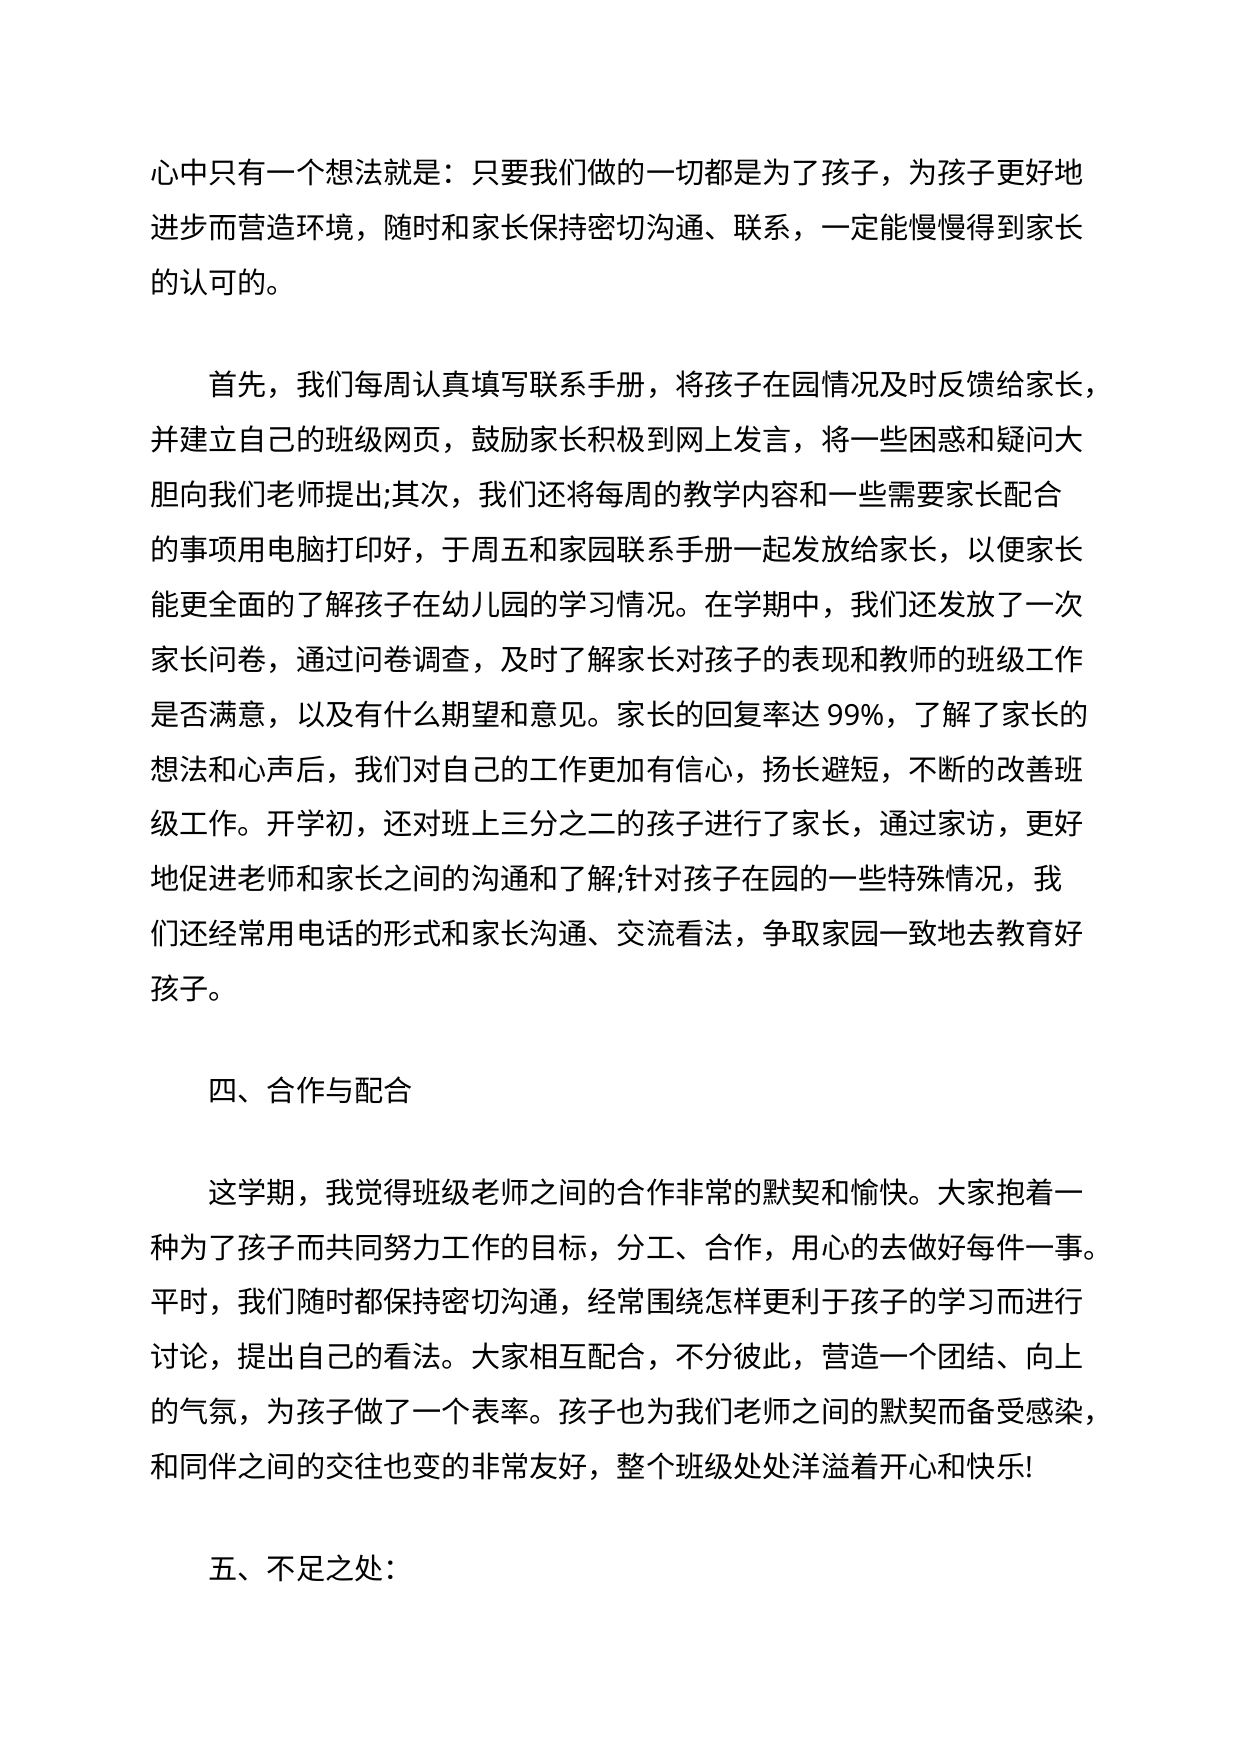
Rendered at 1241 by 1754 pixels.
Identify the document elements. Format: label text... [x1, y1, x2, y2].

text 四、合作与配合 [150, 1067, 1090, 1110]
text 首先，我们每周认真填写联系手册，将孩子在园情况及时反馈给家长，并建立自己的班级网页，鼓励家长积极到网上发言，将一些困惑和疑问大胆向我们老师提出;其次，我们还将每周的教学内容和一些需要家长配合的事项用电脑打印好，于周五和家园联系手册一起发放给家长，以便家长能更全面的了解孩子在幼儿园的学习情况。在学期中，我们还发放了一次家长问卷，通过问卷调查，及时了解家长对孩子的表现和教师的班级工作是否满意，以及有什么期望和意见。家长的回复率达99%，了解了家长的想法和心声后，我们对自己的工作更加有信心，扬长避短，不断的改善班级工作。开学初，还对班上三分之二的孩子进行了家长，通过家访，更好地促进老师和家长之间的沟通和了解;针对孩子在园的一些特殊情况，我们还经常用电话的形式和家长沟通、交流看法，争取家园一致地去教育好孩子。 [150, 362, 1090, 1008]
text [150, 150, 1090, 302]
text 这学期，我觉得班级老师之间的合作非常的默契和愉快。大家抱着一种为了孩子而共同努力工作的目标，分工、合作，用心的去做好每件一事。平时，我们随时都保持密切沟通，经常围绕怎样更利于孩子的学习而进行讨论，提出自己的看法。大家相互配合，不分彼此，营造一个团结、向上的气氛，为孩子做了一个表率。孩子也为我们老师之间的默契而备受感染，和同伴之间的交往也变的非常友好，整个班级处处洋溢着开心和快乐! [150, 1169, 1090, 1486]
text 五、不足之处： [150, 1546, 1090, 1588]
